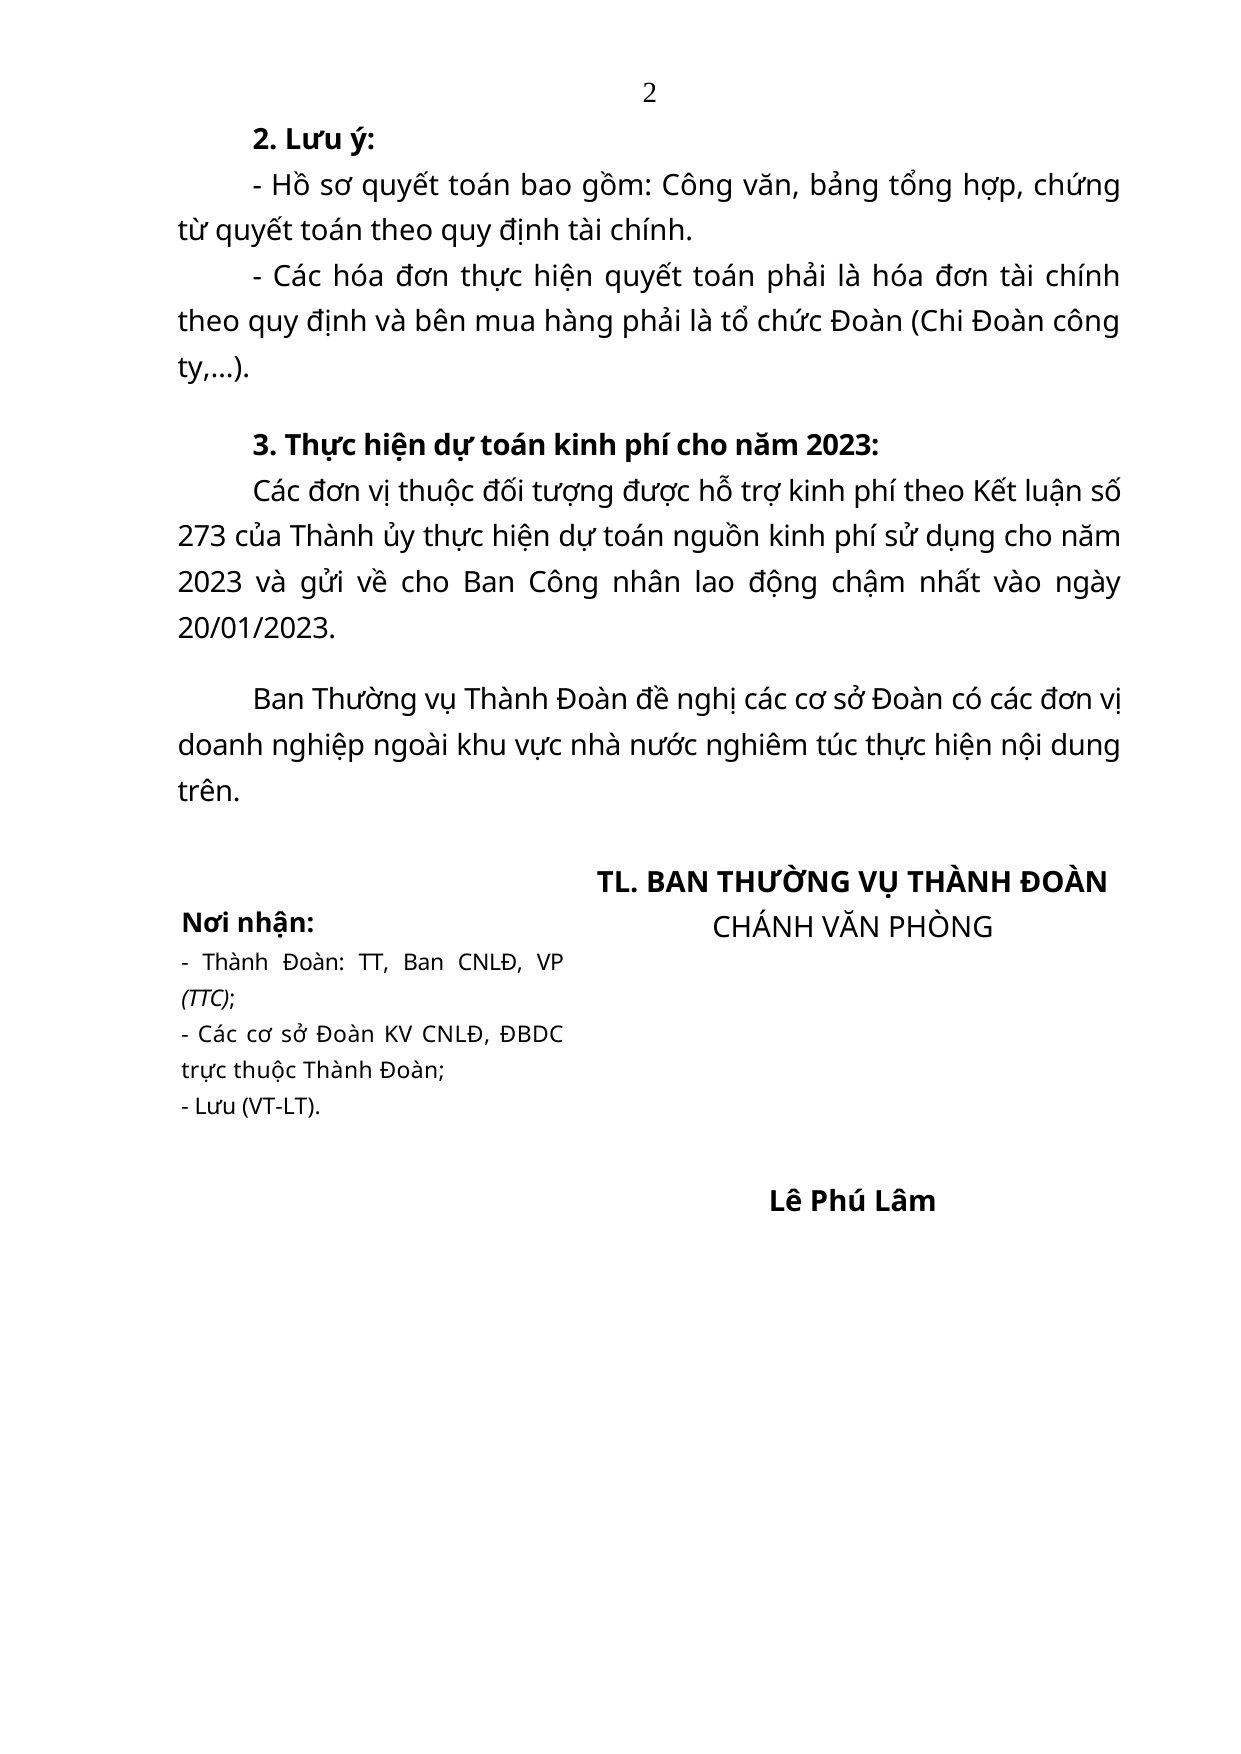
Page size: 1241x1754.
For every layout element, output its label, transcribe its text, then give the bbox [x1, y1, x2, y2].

text 2. Lưu ý: [177, 118, 1122, 158]
text 3. Thực hiện dự toán kinh phí cho năm 2023: [177, 424, 1122, 464]
table_header TL. BAN THƯỜNG VỤ THÀNH ĐOÀN CHÁNH VĂN PHÒNG Lê Phú Lâm [576, 861, 1129, 1225]
text - Các hóa đơn thực hiện quyết toán phải là hóa đơn tài chính theo quy định và bên mua hàng phải là tổ chức Đoàn (Chi Đoàn công ty,…). [177, 255, 1122, 386]
table_header Nơi nhận: - Thành Đoàn: TT, Ban CNLĐ, VP (TTC); - Các cơ sở Đoàn KV CNLĐ, ĐBDC trực thuộc Thành Đoàn; - Lưu (VT-LT). [170, 861, 576, 1225]
text - Hồ sơ quyết toán bao gồm: Công văn, bảng tổng hợp, chứng từ quyết toán theo quy định tài chính. [177, 164, 1122, 249]
text Các đơn vị thuộc đối tượng được hỗ trợ kinh phí theo Kết luận số 273 của Thành ủy thực hiện dự toán nguồn kinh phí sử dụng cho năm 2023 và gửi về cho Ban Công nhân lao động chậm nhất vào ngày 20/01/2023. [177, 470, 1122, 647]
text Ban Thường vụ Thành Đoàn đề nghị các cơ sở Đoàn có các đơn vị doanh nghiệp ngoài khu vực nhà nước nghiêm túc thực hiện nội dung trên. [177, 679, 1122, 809]
